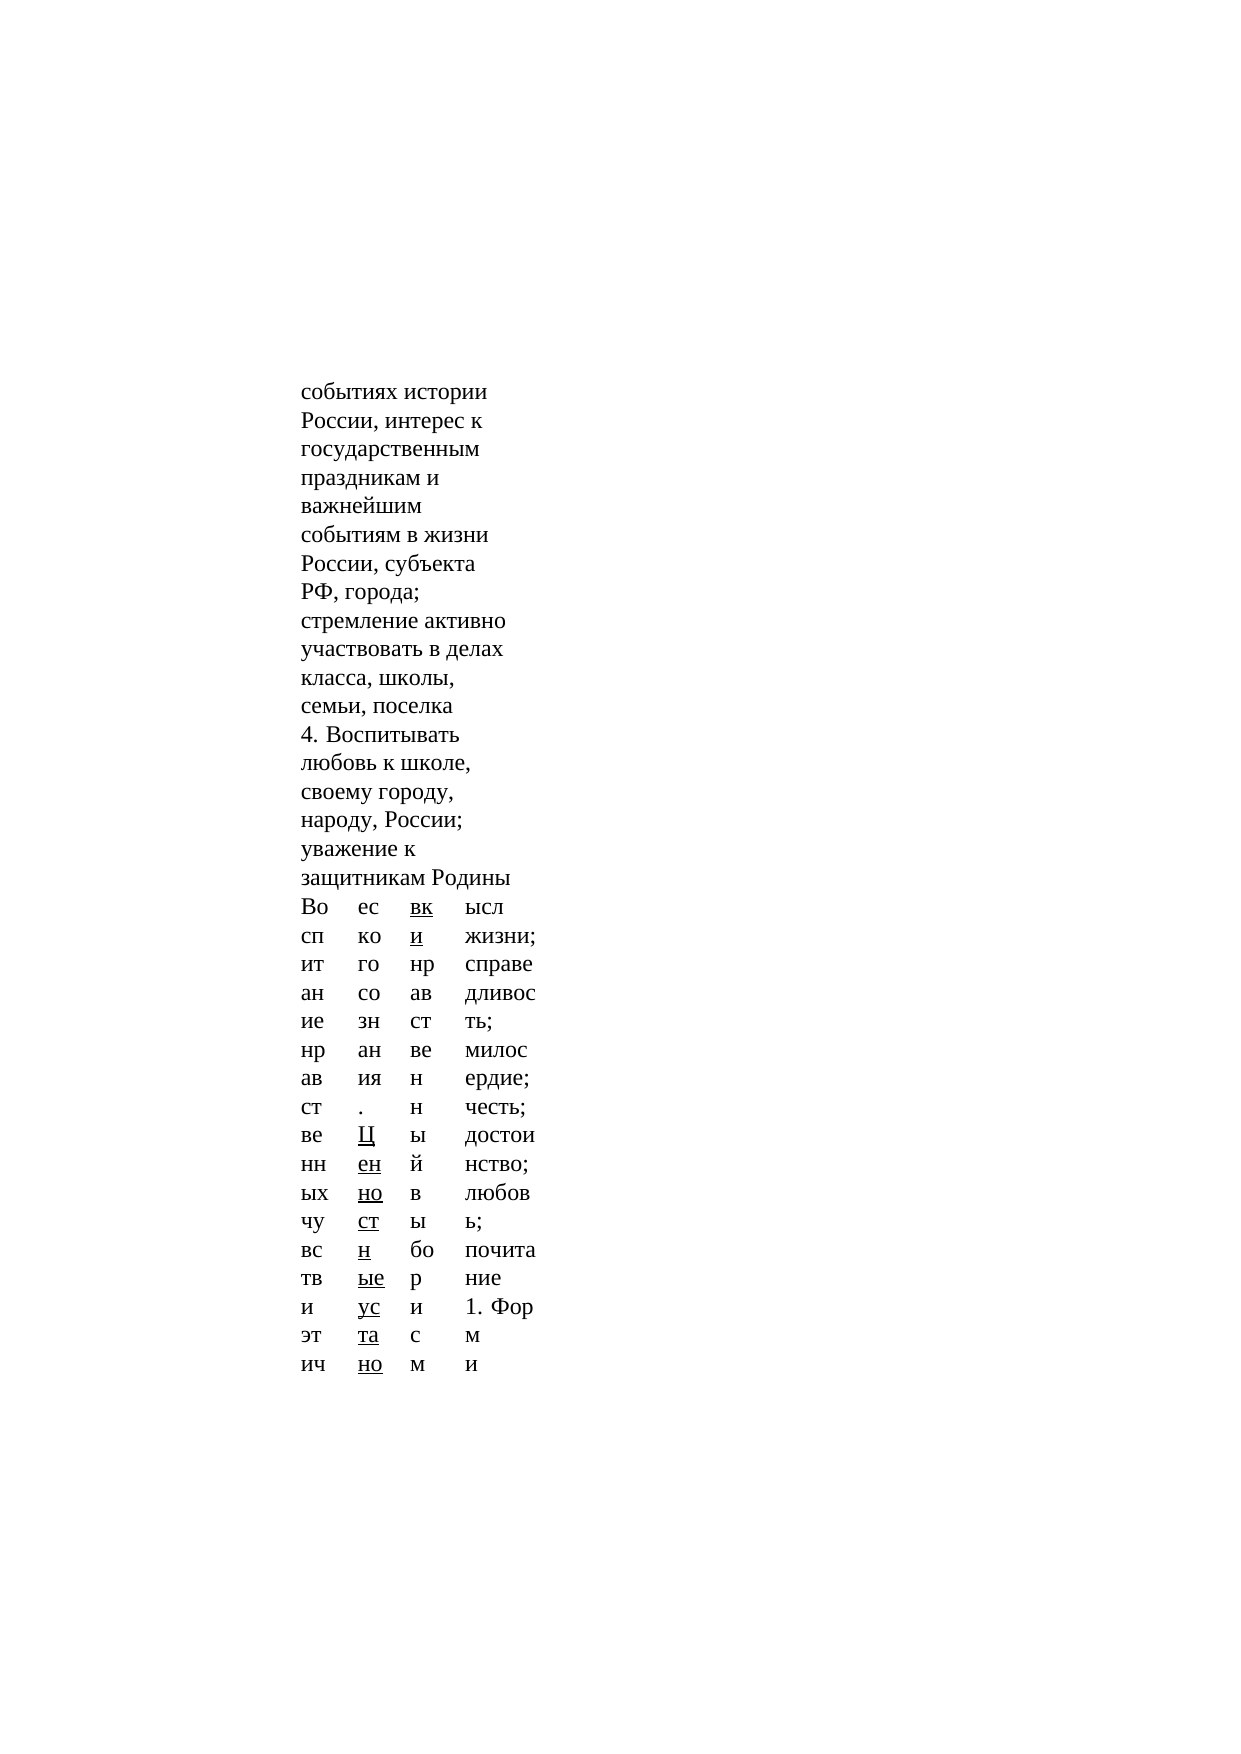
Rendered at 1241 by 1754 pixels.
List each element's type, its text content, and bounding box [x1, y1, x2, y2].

list Воспитывать любовь к школе, своему городу, народу, России; уважение к защитникам Родины [301, 719, 513, 891]
text установки [410, 892, 435, 949]
text жизни; [465, 920, 536, 949]
text Воспитание [301, 892, 330, 1034]
text справедливость; [465, 949, 536, 1034]
text любовь; [465, 1177, 536, 1234]
text сознания. [358, 977, 385, 1120]
text достоинство; [465, 1120, 536, 1177]
text милосердие; [465, 1034, 536, 1092]
text этического [301, 1320, 330, 1377]
text выбор и смысл [410, 1177, 435, 1377]
text этического [358, 892, 385, 977]
text почитание [465, 1234, 536, 1291]
text чувств и [301, 1206, 330, 1320]
text установки [358, 1291, 385, 1377]
text нравственных [301, 1034, 330, 1206]
text честь; [465, 1092, 536, 1120]
text выбор и смысл [465, 892, 536, 920]
text Ценностные [358, 1120, 385, 1287]
text нравственный [410, 949, 435, 1177]
text событиях истории России, интерес к государственным праздникам и важнейшим событиям в жизни России, субъекта РФ, города; стремление активно участвовать в делах класса, школы, семьи, поселка [301, 377, 513, 719]
